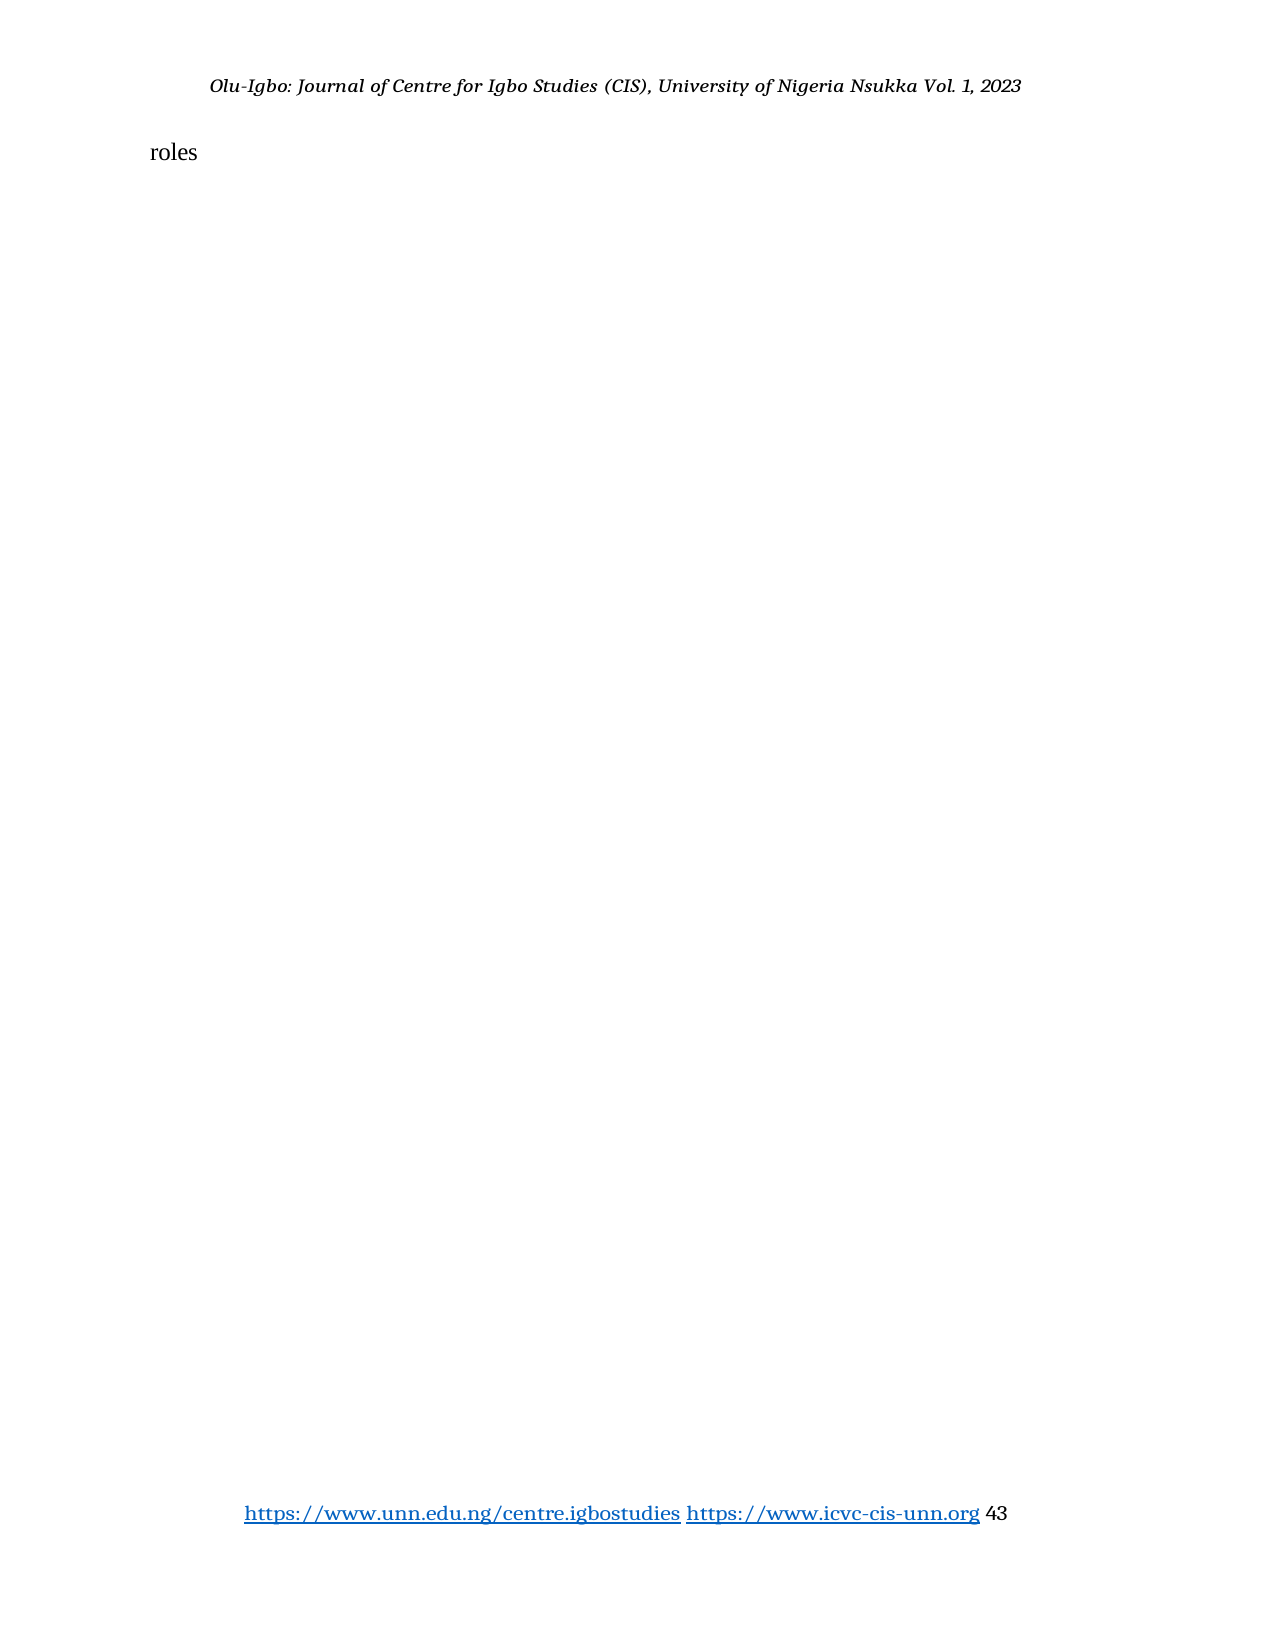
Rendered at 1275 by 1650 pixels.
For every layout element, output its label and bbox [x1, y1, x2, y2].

text [150, 137, 1126, 166]
